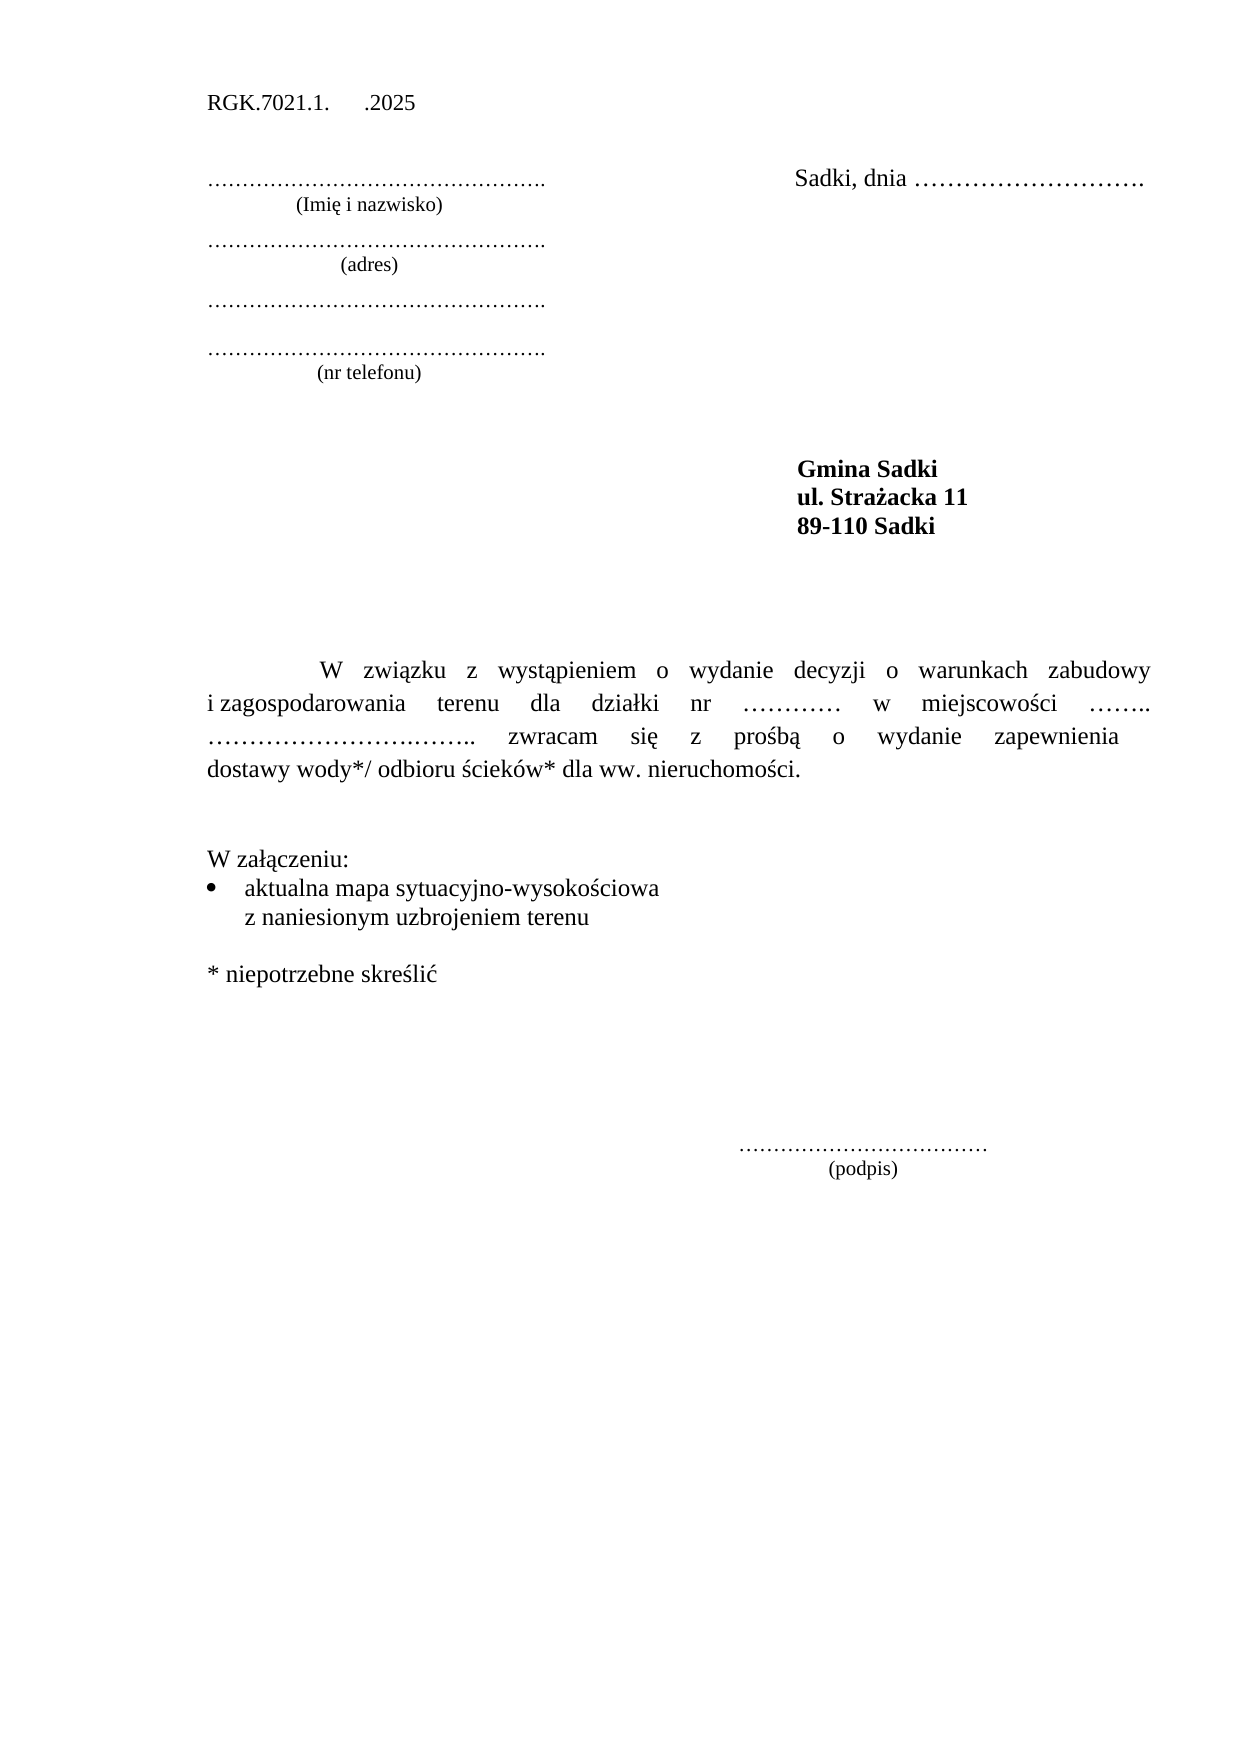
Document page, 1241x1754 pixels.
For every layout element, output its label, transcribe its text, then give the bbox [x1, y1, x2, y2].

text * niepotrzebne skreślić [207, 959, 1152, 988]
text …………………………………………. [207, 288, 1152, 312]
text RGK.7021.1. .2025 [207, 89, 1152, 115]
text 89-110 Sadki [768, 511, 1152, 540]
text …………………………………………. Sadki, dnia ………………………. [207, 163, 1152, 192]
text (podpis) [207, 1156, 1152, 1180]
text …………………………………………. [207, 336, 1152, 360]
text W związku z wystąpieniem o wydanie decyzji o warunkach zabudowy i zagospodarowania terenu dla działki nr ………… w miejscowości ……..…………………….…….. zwracam się z prośbą o wydanie zapewnienia dostawy wody*/ odbioru ścieków* dla ww. nieruchomości. [207, 655, 1152, 783]
text z naniesionym uzbrojeniem terenu [207, 902, 1152, 931]
text Gmina Sadki [768, 454, 1152, 482]
text (nr telefonu) [207, 360, 532, 384]
text …………………………………………. [207, 228, 1152, 252]
list aktualna mapa sytuacyjno-wysokościowa [207, 873, 1152, 902]
text ul. Strażacka 11 [739, 482, 1152, 511]
text (Imię i nazwisko) [207, 192, 532, 216]
text (adres) [207, 252, 532, 276]
text W załączeniu: [207, 844, 1152, 873]
text ……………………………… [207, 1132, 1152, 1156]
